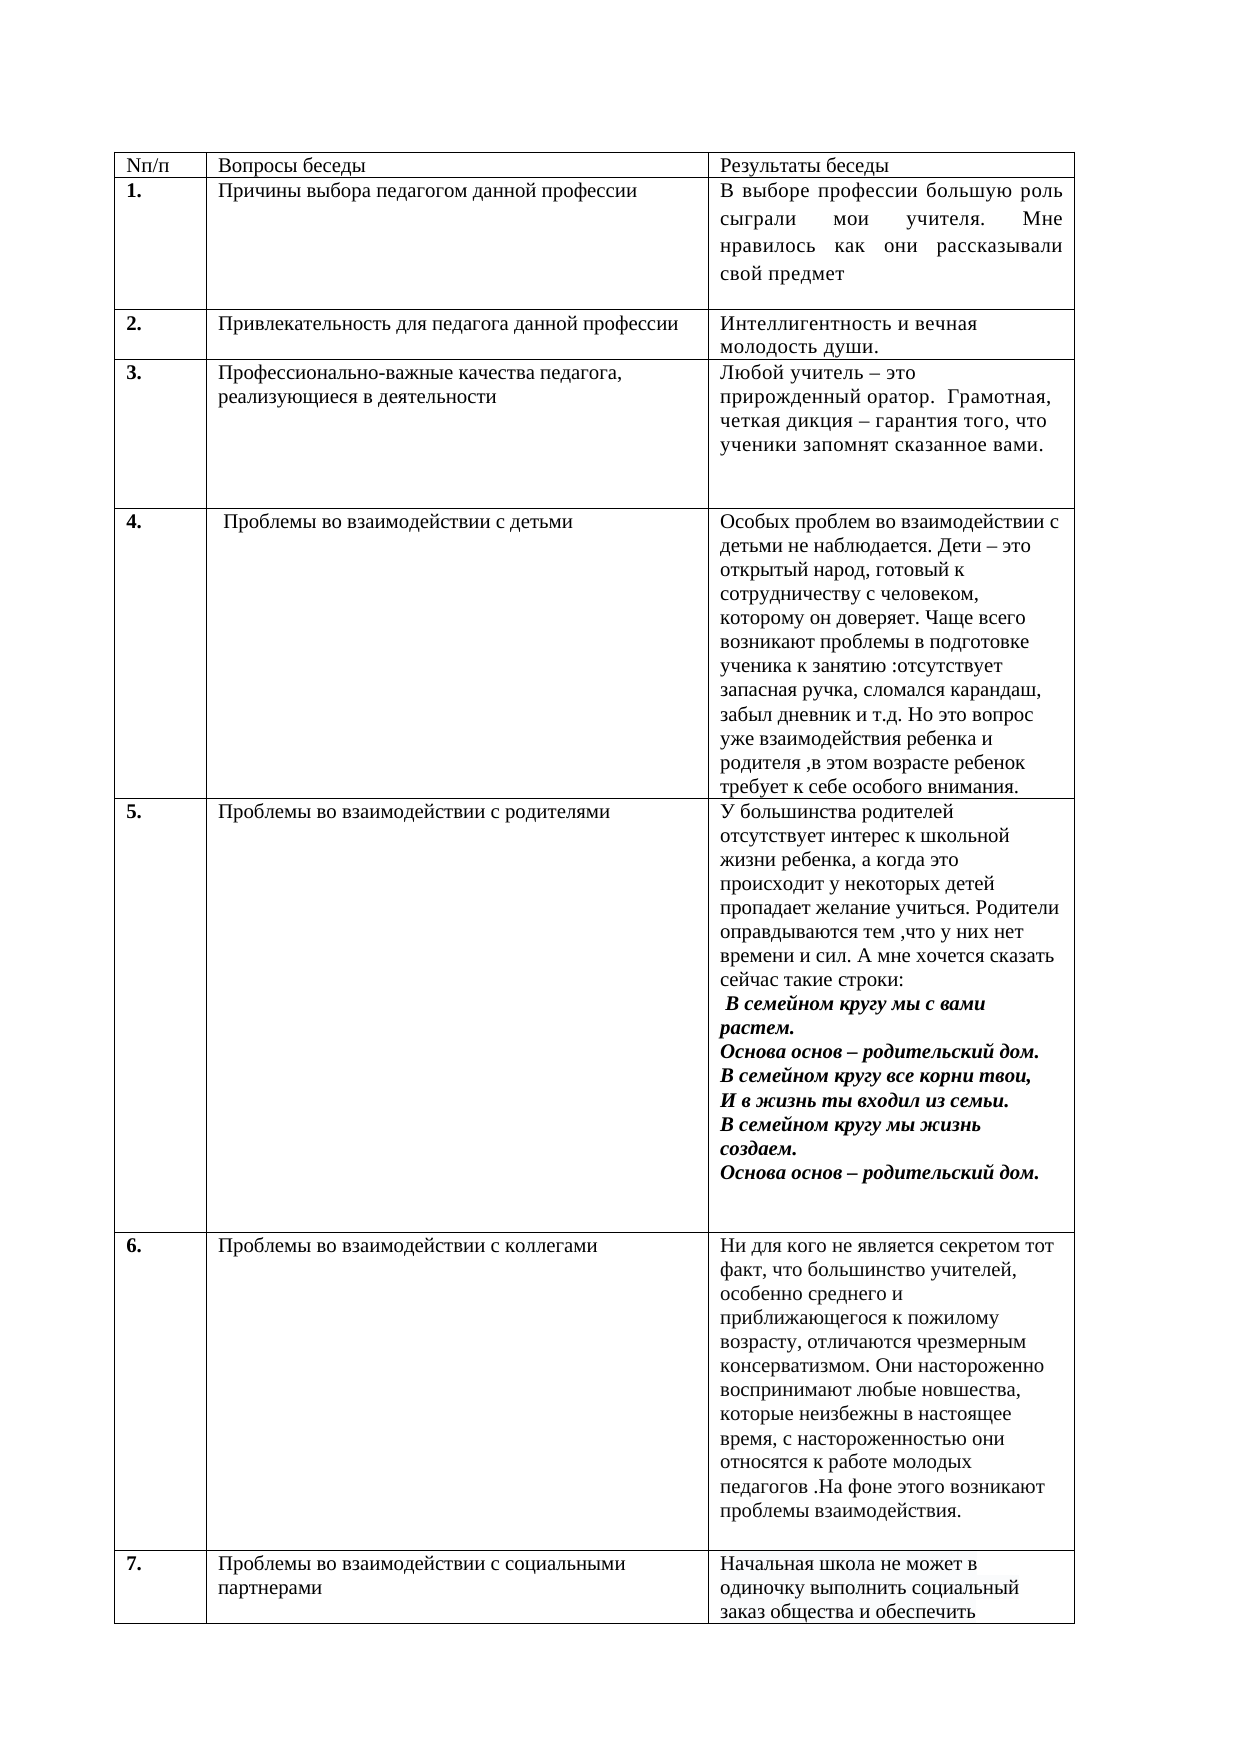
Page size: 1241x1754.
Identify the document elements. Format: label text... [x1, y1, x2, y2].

table_cell Интеллигентность и вечная молодость души. [709, 310, 1074, 358]
table_cell 7. [115, 1551, 206, 1623]
table_cell 1. [115, 178, 206, 309]
table_cell Проблемы во взаимодействии с детьми [207, 509, 708, 798]
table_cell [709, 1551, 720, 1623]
table_cell Проблемы во взаимодействии с родителями [207, 799, 708, 1232]
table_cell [207, 1551, 708, 1623]
table_cell 4. [115, 509, 206, 798]
table_cell 6. [115, 1233, 206, 1550]
table_cell Проблемы во взаимодействии с коллегами [207, 1233, 708, 1550]
table_cell Особых проблем во взаимодействии с детьми не наблюдается. Дети – это открытый народ, готовый к сотрудничеству с человеком, которому он доверяет. Чаще всего возникают проблемы в подготовке ученика к занятию :отсутствует запасная ручка, сломался карандаш, забыл дневник и т.д. Но это вопрос уже взаимодействия ребенка и родителя ,в этом возрасте ребенок требует к себе особого внимания. [709, 509, 1074, 798]
table_cell Причины выбора педагогом данной профессии [207, 178, 708, 309]
table_cell Привлекательность для педагога данной профессии [207, 310, 708, 358]
table_header Nп/п [115, 153, 206, 177]
table_cell Любой учитель – это прирожденный оратор. Грамотная, четкая дикция – гарантия того, что ученики запомнят сказанное вами. [709, 360, 1074, 508]
table_cell У большинства родителей отсутствует интерес к школьной жизни ребенка, а когда это происходит у некоторых детей пропадает желание учиться. Родители оправдываются тем ,что у них нет времени и сил. А мне хочется сказать сейчас такие строки: В семейном кругу мы с вами растем. Основа основ – родительский дом. В семейном кругу все корни твои, И в жизнь ты входил из семьи. В семейном кругу мы жизнь создаем. Основа основ – родительский дом. [709, 799, 1074, 1232]
table_cell Ни для кого не является секретом тот факт, что большинство учителей, особенно среднего и приближающегося к пожилому возрасту, отличаются чрезмерным консерватизмом. Они настороженно воспринимают любые новшества, которые неизбежны в настоящее время, с настороженностью они относятся к работе молодых педагогов .На фоне этого возникают проблемы взаимодействия. [709, 1233, 1074, 1550]
table_cell В выборе профессии большую роль сыграли мои учителя. Мне нравилось как они рассказывали свой предмет [709, 178, 1074, 309]
table_cell 2. [115, 310, 206, 358]
table_cell Профессионально-важные качества педагога, реализующиеся в деятельности [207, 360, 708, 508]
table_header Результаты беседы [709, 153, 1074, 177]
table_header Вопросы беседы [207, 153, 708, 177]
table_cell 3. [115, 360, 206, 508]
table_cell 5. [115, 799, 206, 1232]
